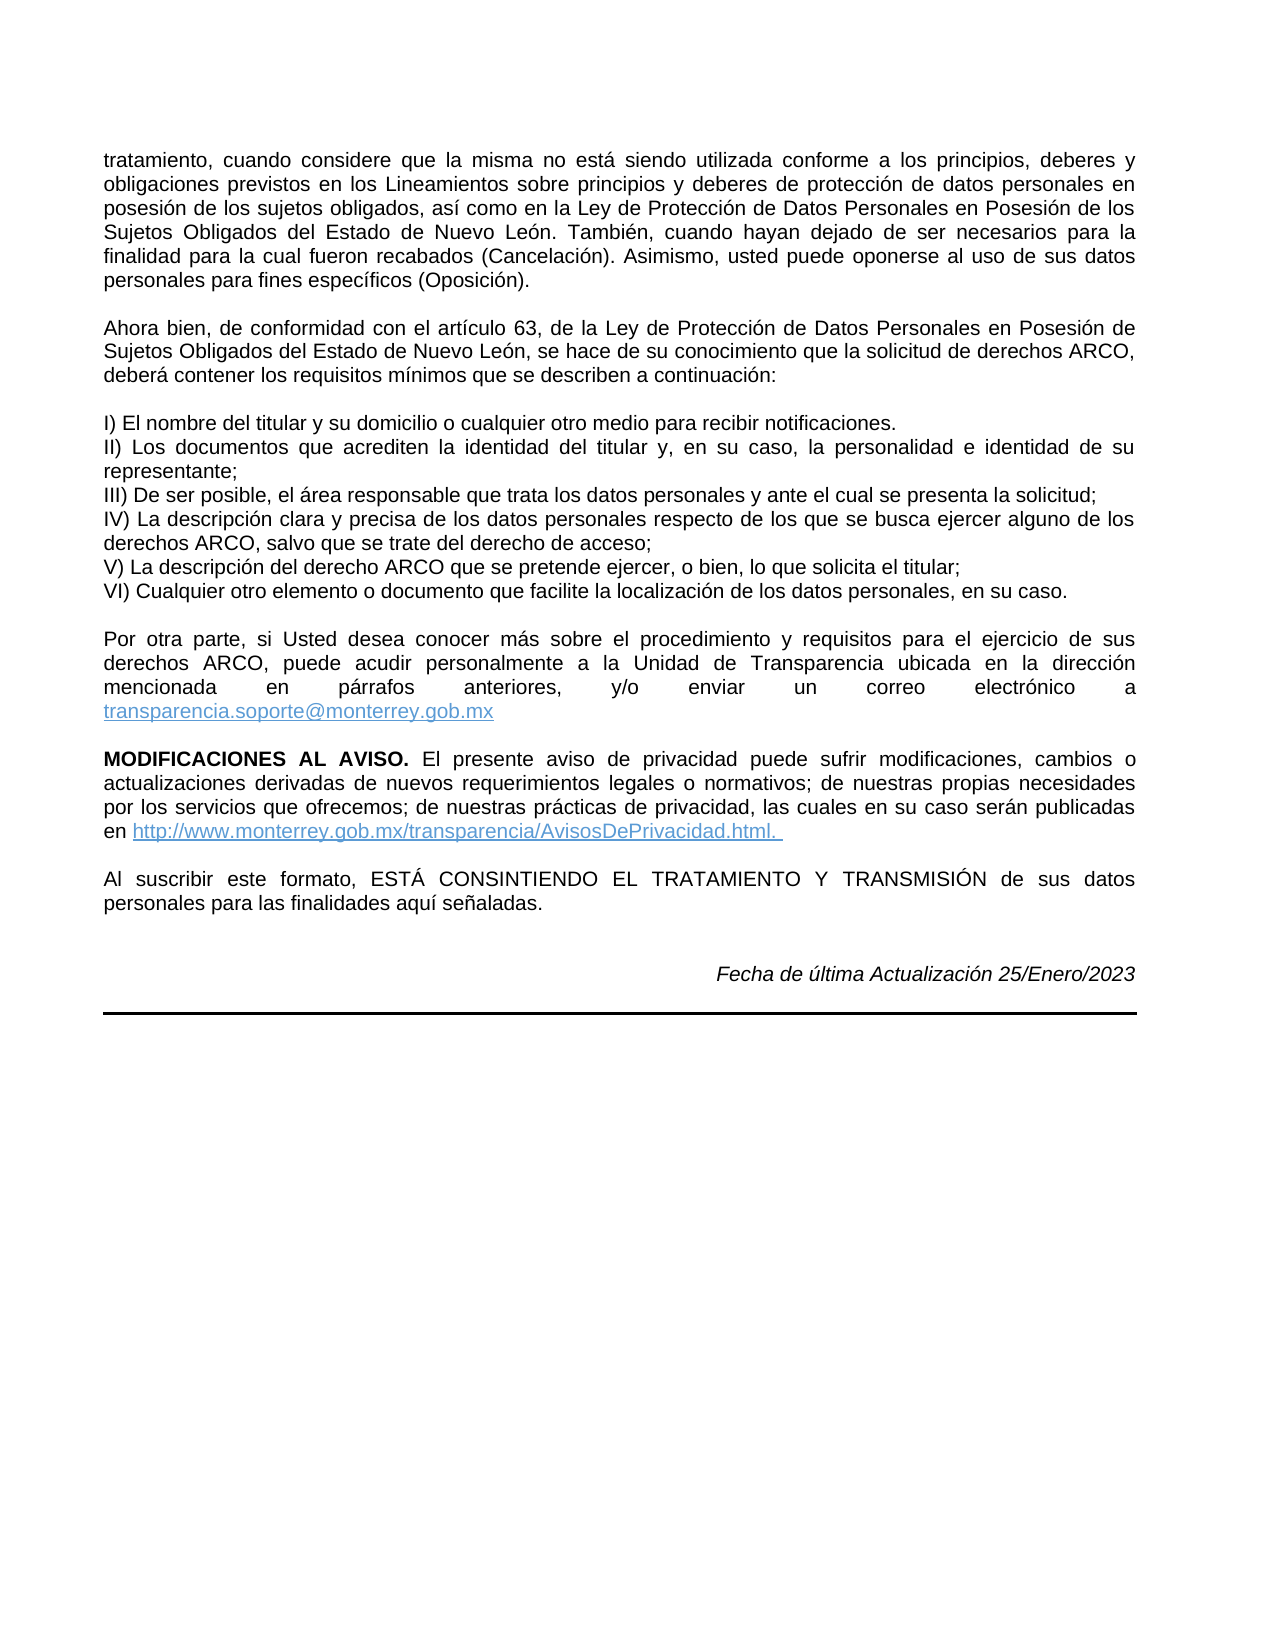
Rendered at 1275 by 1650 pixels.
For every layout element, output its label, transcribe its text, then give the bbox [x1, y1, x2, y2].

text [103, 148, 1137, 291]
text III) De ser posible, el área responsable que trata los datos personales y ante el cual se presenta la solicitud; [103, 483, 1137, 507]
text Por otra parte, si Usted desea conocer más sobre el procedimiento y requisitos para el ejercicio de sus derechos ARCO, puede acudir personalmente a la Unidad de Transparencia ubicada en la dirección mencionada en párrafos anteriores, y/o enviar un correo electrónico a transparencia.soporte@monterrey.gob.mx [103, 627, 1137, 723]
text Fecha de última Actualización 25/Enero/2023 [103, 962, 1137, 986]
text II) Los documentos que acrediten la identidad del titular y, en su caso, la personalidad e identidad de su representante; [103, 435, 1137, 483]
text I) El nombre del titular y su domicilio o cualquier otro medio para recibir notificaciones. [103, 411, 1137, 435]
text V) La descripción del derecho ARCO que se pretende ejercer, o bien, lo que solicita el titular; [103, 555, 1137, 579]
text Ahora bien, de conformidad con el artículo 63, de la Ley de Protección de Datos Personales en Posesión de Sujetos Obligados del Estado de Nuevo León, se hace de su conocimiento que la solicitud de derechos ARCO, deberá contener los requisitos mínimos que se describen a continuación: [103, 315, 1137, 387]
text IV) La descripción clara y precisa de los datos personales respecto de los que se busca ejercer alguno de los derechos ARCO, salvo que se trate del derecho de acceso; [103, 507, 1137, 555]
text MODIFICACIONES AL AVISO. El presente aviso de privacidad puede sufrir modificaciones, cambios o actualizaciones derivadas de nuevos requerimientos legales o normativos; de nuestras propias necesidades por los servicios que ofrecemos; de nuestras prácticas de privacidad, las cuales en su caso serán publicadas en http://www.monterrey.gob.mx/transparencia/AvisosDePrivacidad.html. [103, 747, 1137, 842]
text Al suscribir este formato, ESTÁ CONSINTIENDO EL TRATAMIENTO Y TRANSMISIÓN de sus datos personales para las finalidades aquí señaladas. [103, 866, 1137, 914]
text VI) Cualquier otro elemento o documento que facilite la localización de los datos personales, en su caso. [103, 579, 1137, 603]
